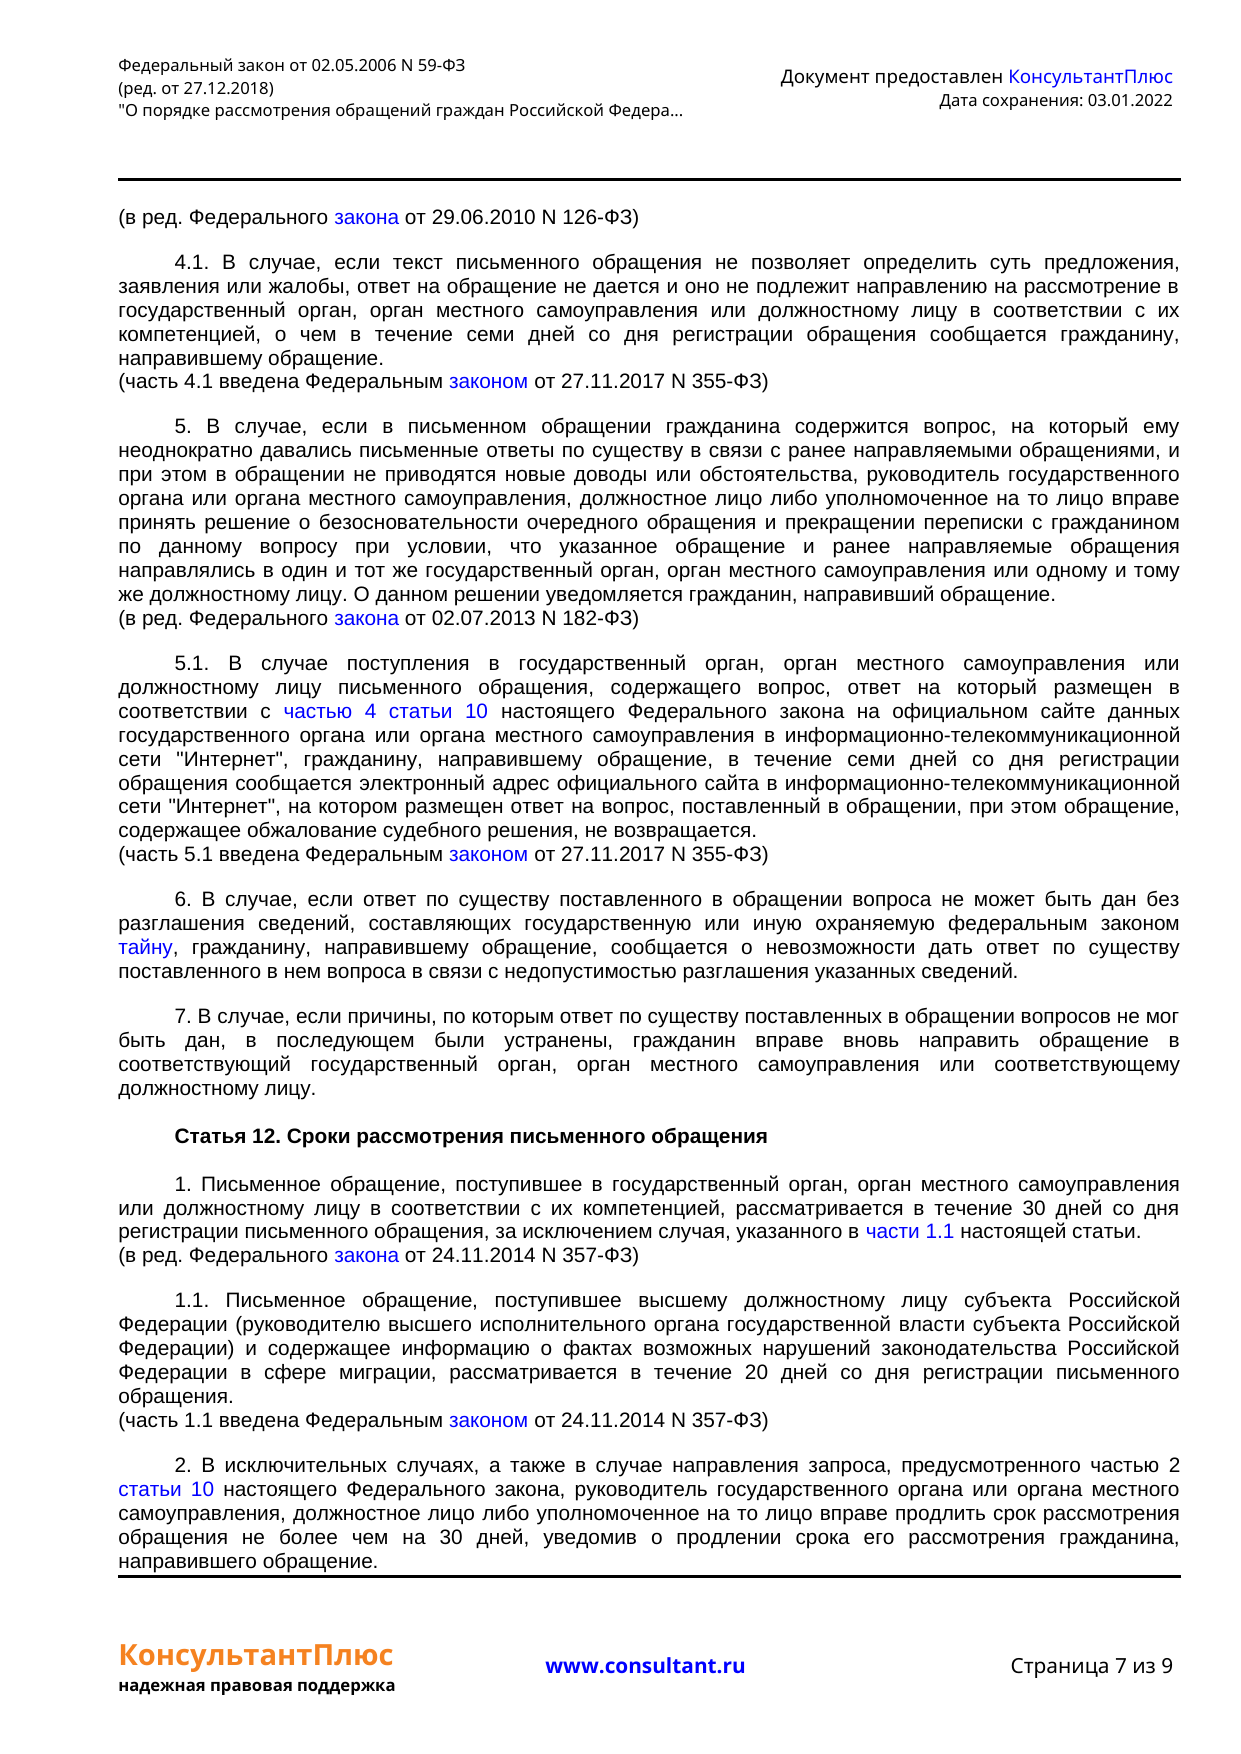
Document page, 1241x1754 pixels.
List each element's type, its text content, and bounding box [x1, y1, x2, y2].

text 1. Письменное обращение, поступившее в государственный орган, орган местного самоуправления или должностному лицу в соответствии с их компетенцией, рассматривается в течение 30 дней со дня регистрации письменного обращения, за исключением случая, указанного в части 1.1 настоящей статьи. [118, 1171, 1181, 1243]
text 5. В случае, если в письменном обращении гражданина содержится вопрос, на который ему неоднократно давались письменные ответы по существу в связи с ранее направляемыми обращениями, и при этом в обращении не приводятся новые доводы или обстоятельства, руководитель государственного органа или органа местного самоуправления, должностное лицо либо уполномоченное на то лицо вправе принять решение о безосновательности очередного обращения и прекращении переписки с гражданином по данному вопросу при условии, что указанное обращение и ранее направляемые обращения направлялись в один и тот же государственный орган, орган местного самоуправления или одному и тому же должностному лицу. О данном решении уведомляется гражданин, направивший обращение. [118, 414, 1181, 606]
text (в ред. Федерального закона от 02.07.2013 N 182-ФЗ) [118, 606, 1181, 630]
text (часть 4.1 введена Федеральным законом от 27.11.2017 N 355-ФЗ) [118, 369, 1181, 393]
text (в ред. Федерального закона от 24.11.2014 N 357-ФЗ) [118, 1243, 1181, 1267]
text 7. В случае, если причины, по которым ответ по существу поставленных в обращении вопросов не мог быть дан, в последующем были устранены, гражданин вправе вновь направить обращение в соответствующий государственный орган, орган местного самоуправления или соответствующему должностному лицу. [118, 1004, 1181, 1099]
text 1.1. Письменное обращение, поступившее высшему должностному лицу субъекта Российской Федерации (руководителю высшего исполнительного органа государственной власти субъекта Российской Федерации) и содержащее информацию о фактах возможных нарушений законодательства Российской Федерации в сфере миграции, рассматривается в течение 20 дней со дня регистрации письменного обращения. [118, 1288, 1181, 1408]
text (часть 1.1 введена Федеральным законом от 24.11.2014 N 357-ФЗ) [118, 1408, 1181, 1432]
text (часть 5.1 введена Федеральным законом от 27.11.2017 N 355-ФЗ) [118, 842, 1181, 866]
text 5.1. В случае поступления в государственный орган, орган местного самоуправления или должностному лицу письменного обращения, содержащего вопрос, ответ на который размещен в соответствии с частью 4 статьи 10 настоящего Федерального закона на официальном сайте данных государственного органа или органа местного самоуправления в информационно-телекоммуникационной сети "Интернет", гражданину, направившему обращение, в течение семи дней со дня регистрации обращения сообщается электронный адрес официального сайта в информационно-телекоммуникационной сети "Интернет", на котором размещен ответ на вопрос, поставленный в обращении, при этом обращение, содержащее обжалование судебного решения, не возвращается. [118, 651, 1181, 842]
title Статья 12. Сроки рассмотрения письменного обращения [118, 1123, 1181, 1147]
text 6. В случае, если ответ по существу поставленного в обращении вопроса не может быть дан без разглашения сведений, составляющих государственную или иную охраняемую федеральным законом тайну, гражданину, направившему обращение, сообщается о невозможности дать ответ по существу поставленного в нем вопроса в связи с недопустимостью разглашения указанных сведений. [118, 887, 1181, 983]
text (в ред. Федерального закона от 29.06.2010 N 126-ФЗ) [118, 205, 1181, 229]
text 2. В исключительных случаях, а также в случае направления запроса, предусмотренного частью 2 статьи 10 настоящего Федерального закона, руководитель государственного органа или органа местного самоуправления, должностное лицо либо уполномоченное на то лицо вправе продлить срок рассмотрения обращения не более чем на 30 дней, уведомив о продлении срока его рассмотрения гражданина, направившего обращение. [118, 1453, 1181, 1572]
text 4.1. В случае, если текст письменного обращения не позволяет определить суть предложения, заявления или жалобы, ответ на обращение не дается и оно не подлежит направлению на рассмотрение в государственный орган, орган местного самоуправления или должностному лицу в соответствии с их компетенцией, о чем в течение семи дней со дня регистрации обращения сообщается гражданину, направившему обращение. [118, 249, 1181, 369]
